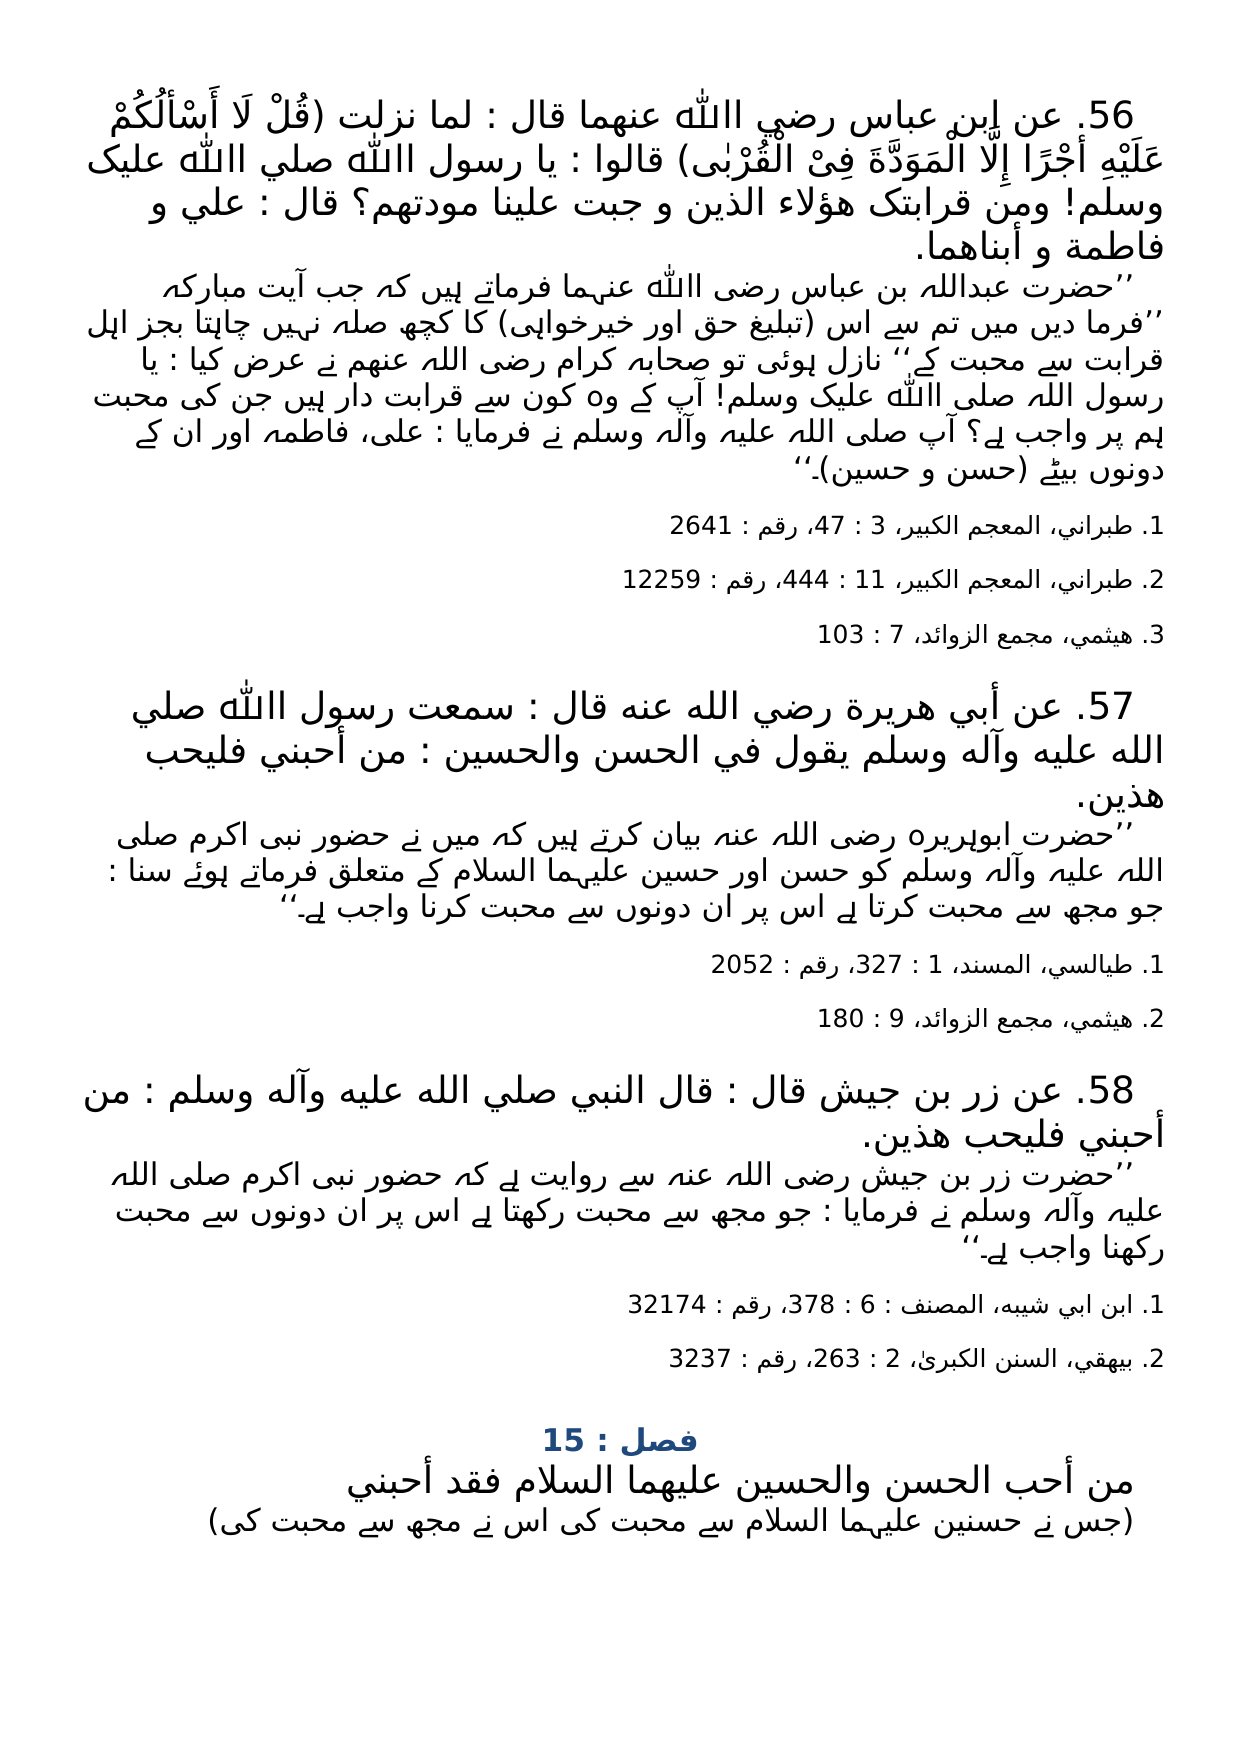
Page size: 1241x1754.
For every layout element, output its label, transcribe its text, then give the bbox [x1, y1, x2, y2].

text ’’حضرت زر بن جیش رضی اللہ عنہ سے روایت ہے کہ حضور نبی اکرم صلی اللہ علیہ وآلہ وسلم نے فرمایا : جو مجھ سے محبت رکھتا ہے اس پر ان دونوں سے محبت رکھنا واجب ہے۔‘‘ [75, 1156, 1165, 1266]
text 2. بيهقي، السنن الکبریٰ، 2 : 263، رقم : 3237 [75, 1345, 1165, 1374]
text من أحب الحسن والحسين عليهما السلام فقد أحبني [75, 1459, 1165, 1502]
text ’’حضرت ابوہریرہ رضی اللہ عنہ بیان کرتے ہیں کہ میں نے حضور نبی اکرم صلی اللہ علیہ وآلہ وسلم کو حسن اور حسین علیہما السلام کے متعلق فرماتے ہوئے سنا : جو مجھ سے محبت کرتا ہے اس پر ان دونوں سے محبت کرنا واجب ہے۔‘‘ [75, 816, 1165, 925]
text 57. عن أبي هريرة رضي الله عنه قال : سمعت رسول اﷲ صلي الله عليه وآله وسلم يقول في الحسن والحسين : من أحبني فليحب هذين. [75, 685, 1165, 816]
text 58. عن زر بن جيش قال : قال النبي صلي الله عليه وآله وسلم : من أحبني فليحب هذين. [75, 1069, 1165, 1156]
text (جس نے حسنین علیہما السلام سے محبت کی اس نے مجھ سے محبت کی) [75, 1502, 1165, 1539]
text 1. ابن ابي شيبه، المصنف : 6 : 378، رقم : 32174 [75, 1291, 1165, 1320]
text 2. هيثمي، مجمع الزوائد، 9 : 180 [75, 1004, 1165, 1033]
subtitle فصل : 15 [75, 1422, 1165, 1459]
text 1. طيالسي، المسند، 1 : 327، رقم : 2052 [75, 950, 1165, 979]
text ’’حضرت عبداللہ بن عباس رضی اﷲ عنہما فرماتے ہیں کہ جب آیت مبارکہ ’’فرما دیں میں تم سے اس (تبلیغ حق اور خیرخواہی) کا کچھ صلہ نہیں چاہتا بجز اہل قرابت سے محبت کے‘‘ نازل ہوئی تو صحابہ کرام رضی اللہ عنھم نے عرض کیا : یا رسول اللہ صلی اﷲ علیک وسلم! آپ کے وہ کون سے قرابت دار ہیں جن کی محبت ہم پر واجب ہے؟ آپ صلی اللہ علیہ وآلہ وسلم نے فرمایا : علی، فاطمہ اور ان کے دونوں بیٹے (حسن و حسین)۔‘‘ [75, 268, 1165, 486]
text 2. طبراني، المعجم الکبير، 11 : 444، رقم : 12259 [75, 566, 1165, 595]
text 1. طبراني، المعجم الکبير، 3 : 47، رقم : 2641 [75, 511, 1165, 541]
text 56. عن ابن عباس رضي اﷲ عنهما قال : لما نزلت (قُلْ لَا أَسْألُکُمْ عَلَيْهِ أجْرًا إِلَّا الْمَوَدَّةَ فِیْ الْقُرْبٰی) قالوا : يا رسول اﷲ صلي اﷲ عليک وسلم! ومن قرابتک هؤلاء الذين و جبت علينا مودتهم؟ قال : علي و فاطمة و أبناهما. [75, 94, 1165, 268]
text 3. هيثمي، مجمع الزوائد، 7 : 103 [75, 620, 1165, 649]
